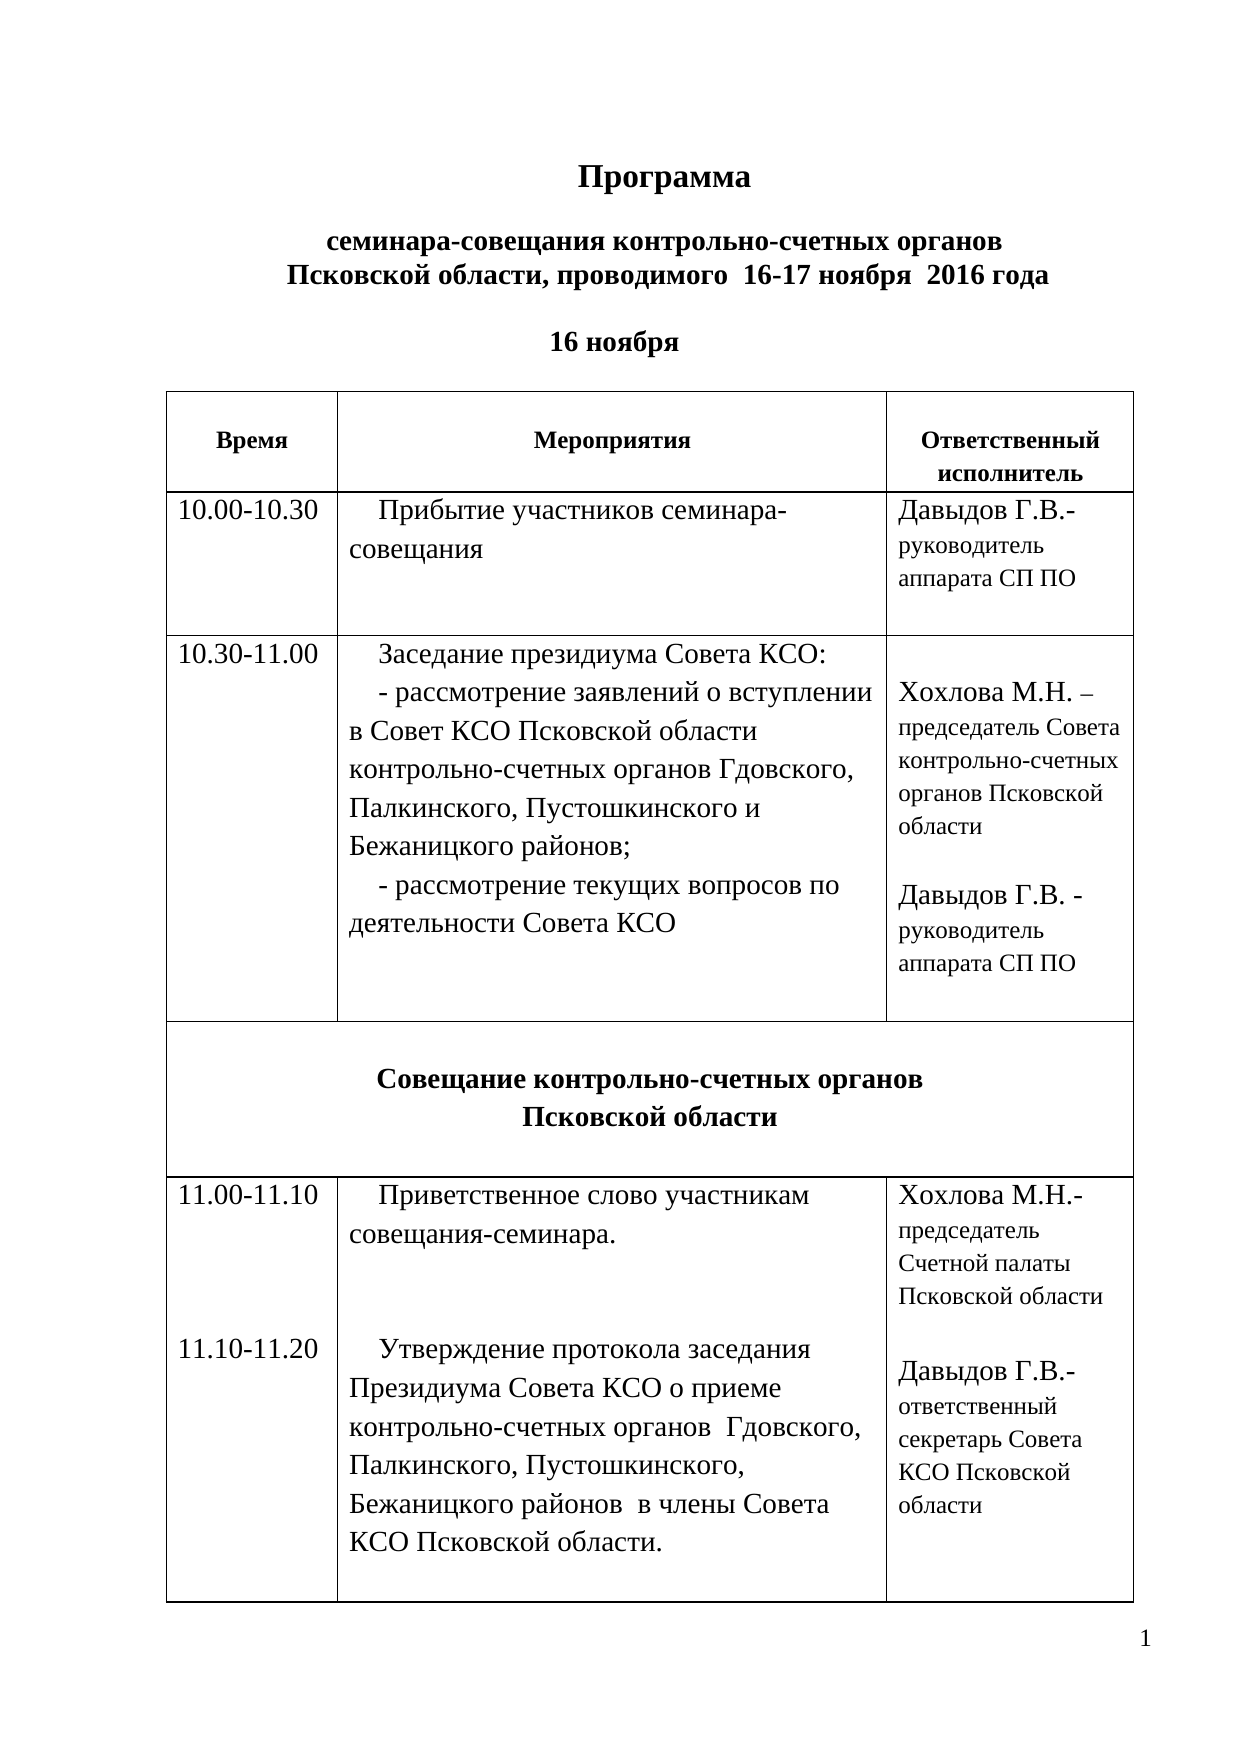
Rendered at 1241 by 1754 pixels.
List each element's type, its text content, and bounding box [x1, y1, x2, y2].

text семинара-совещания контрольно-счетных органов [177, 223, 1152, 257]
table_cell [167, 1178, 337, 1601]
table_cell Прибытие участников семинара-совещания [338, 493, 886, 635]
table_cell Хохлова М.Н. – председатель Совета контрольно-счетных органов Псковской области Давыдов Г.В. - руководитель аппарата СП ПО [887, 636, 1133, 1021]
table_cell 10.00-10.30 [167, 493, 337, 635]
table_header Время [167, 392, 337, 491]
table_cell Давыдов Г.В.-руководитель аппарата СП ПО [887, 493, 1133, 635]
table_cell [338, 1178, 886, 1601]
table_header Мероприятия [338, 392, 886, 491]
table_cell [887, 1178, 1133, 1601]
table_header Ответственный исполнитель [887, 392, 1133, 491]
table_cell Заседание президиума Совета КСО: - рассмотрение заявлений о вступлении в Совет КСО Псковской области контрольно-счетных органов Гдовского, Палкинского, Пустошкинского и Бежаницкого районов; - рассмотрение текущих вопросов по деятельности Совета КСО [338, 636, 886, 1021]
text 16 ноября [177, 324, 1152, 358]
table_cell Совещание контрольно-счетных органов Псковской области [167, 1022, 1133, 1176]
table_cell 10.30-11.00 [167, 636, 337, 1021]
text Псковской области, проводимого 16-17 ноября 2016 года [177, 257, 1152, 291]
text Программа [177, 156, 1152, 195]
